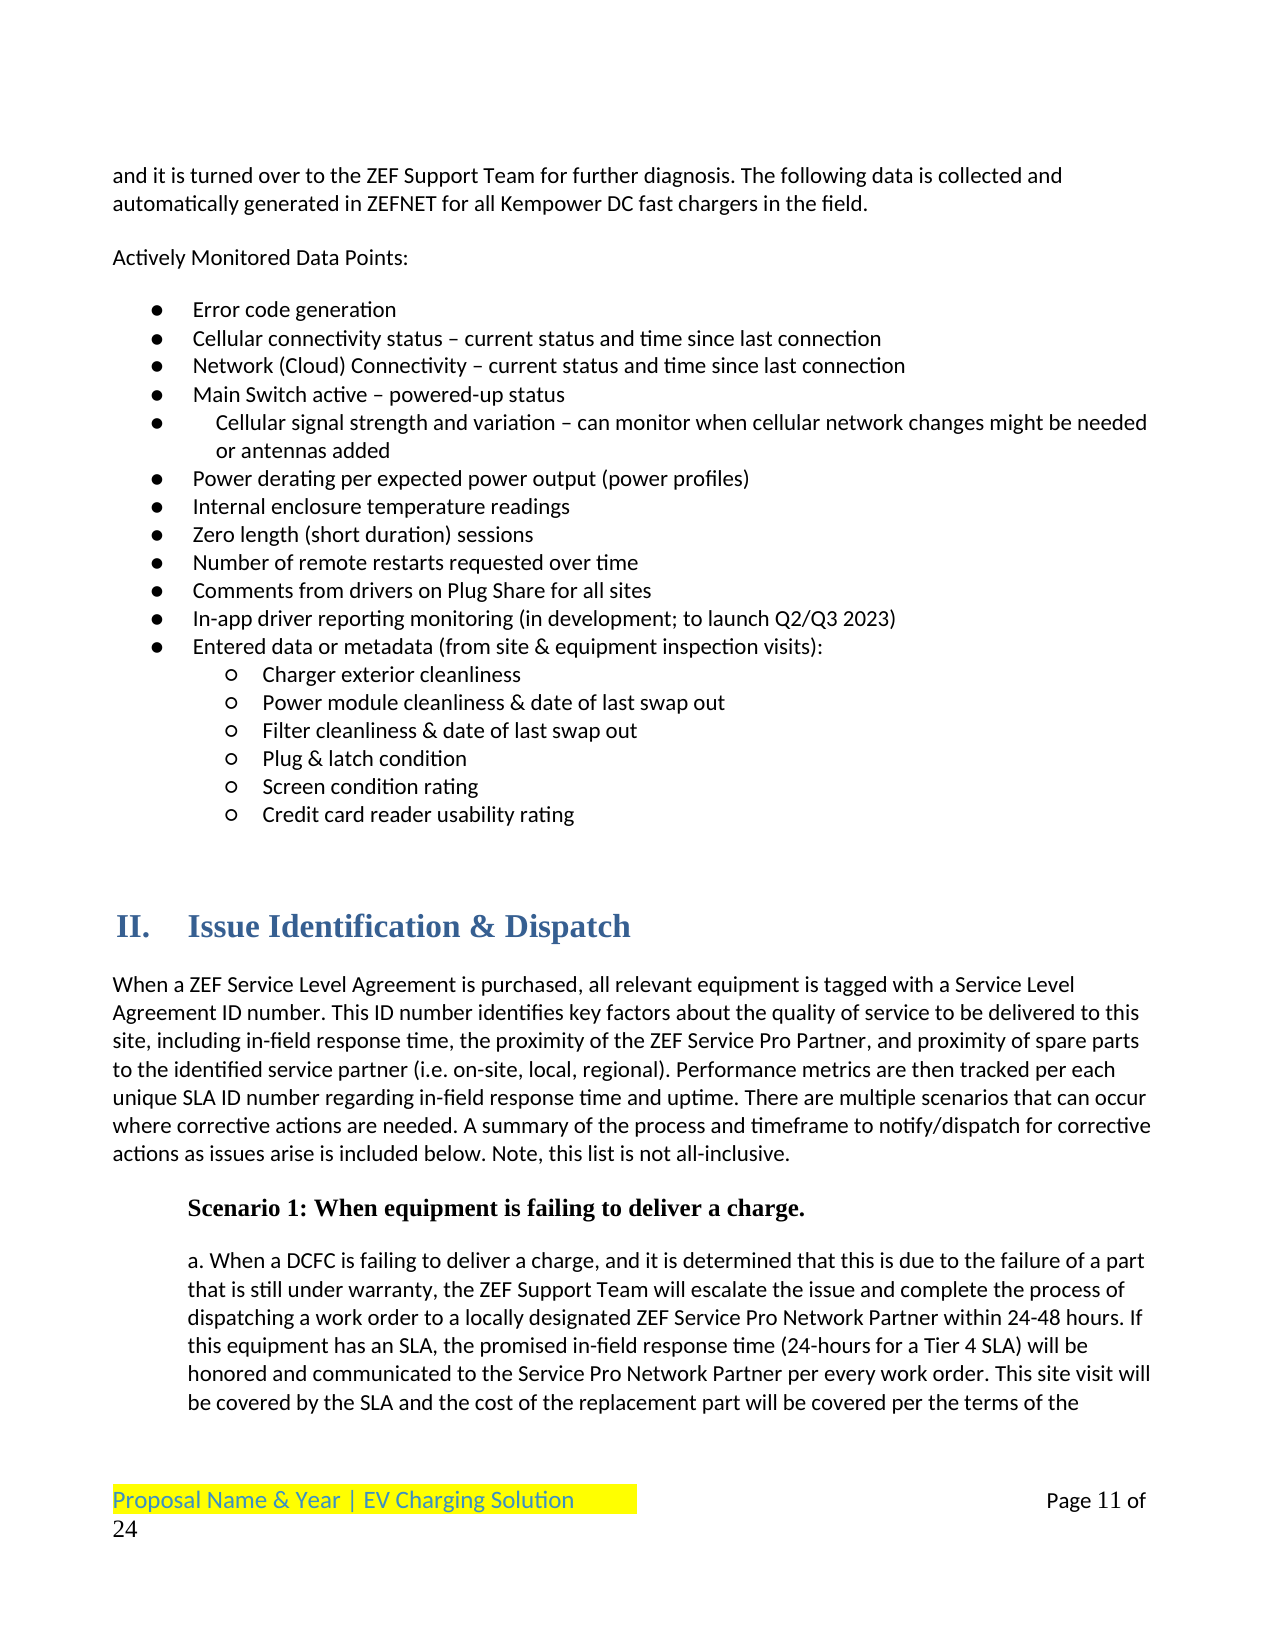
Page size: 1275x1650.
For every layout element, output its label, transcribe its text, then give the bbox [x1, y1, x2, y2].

list Filter cleanliness & date of last swap out [225, 716, 1162, 744]
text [187, 1246, 1162, 1416]
list Comments from drivers on Plug Share for all sites [150, 576, 1162, 604]
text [112, 162, 1162, 218]
list Network (Cloud) Connectivity – current status and time since last connection [150, 352, 1162, 380]
text Actively Monitored Data Points: [112, 243, 1162, 271]
list In-app driver reporting monitoring (in development; to launch Q2/Q3 2023) [150, 604, 1162, 632]
text When a ZEF Service Level Agreement is purchased, all relevant equipment is tagged with a Service Level Agreement ID number. This ID number identifies key factors about the quality of service to be delivered to this site, including in-field response time, the proximity of the ZEF Service Pro Partner, and proximity of spare parts to the identified service partner (i.e. on-site, local, regional). Performance metrics are then tracked per each unique SLA ID number regarding in-field response time and uptime. There are multiple scenarios that can occur where corrective actions are needed. A summary of the process and timeframe to notify/dispatch for corrective actions as issues arise is included below. Note, this list is not all-inclusive. [112, 970, 1162, 1167]
subtitle Issue Identification & Dispatch [150, 907, 1162, 945]
list Plug & latch condition [225, 744, 1162, 772]
list Cellular signal strength and variation – can monitor when cellular network changes might be needed or antennas added [150, 408, 1162, 464]
list Screen condition rating [225, 772, 1162, 800]
list Internal enclosure temperature readings [150, 492, 1162, 520]
list Error code generation [150, 296, 1162, 324]
list Entered data or metadata (from site & equipment inspection visits): [150, 632, 1162, 660]
list Power module cleanliness & date of last swap out [225, 688, 1162, 716]
list Charger exterior cleanliness [225, 660, 1162, 688]
list Number of remote restarts requested over time [150, 548, 1162, 576]
subtitle Scenario 1: When equipment is failing to deliver a charge. [187, 1193, 1162, 1221]
list Main Switch active – powered-up status [150, 380, 1162, 408]
list Credit card reader usability rating [225, 800, 1162, 828]
list Power derating per expected power output (power profiles) [150, 464, 1162, 492]
list Zero length (short duration) sessions [150, 520, 1162, 548]
list Cellular connectivity status – current status and time since last connection [150, 324, 1162, 352]
